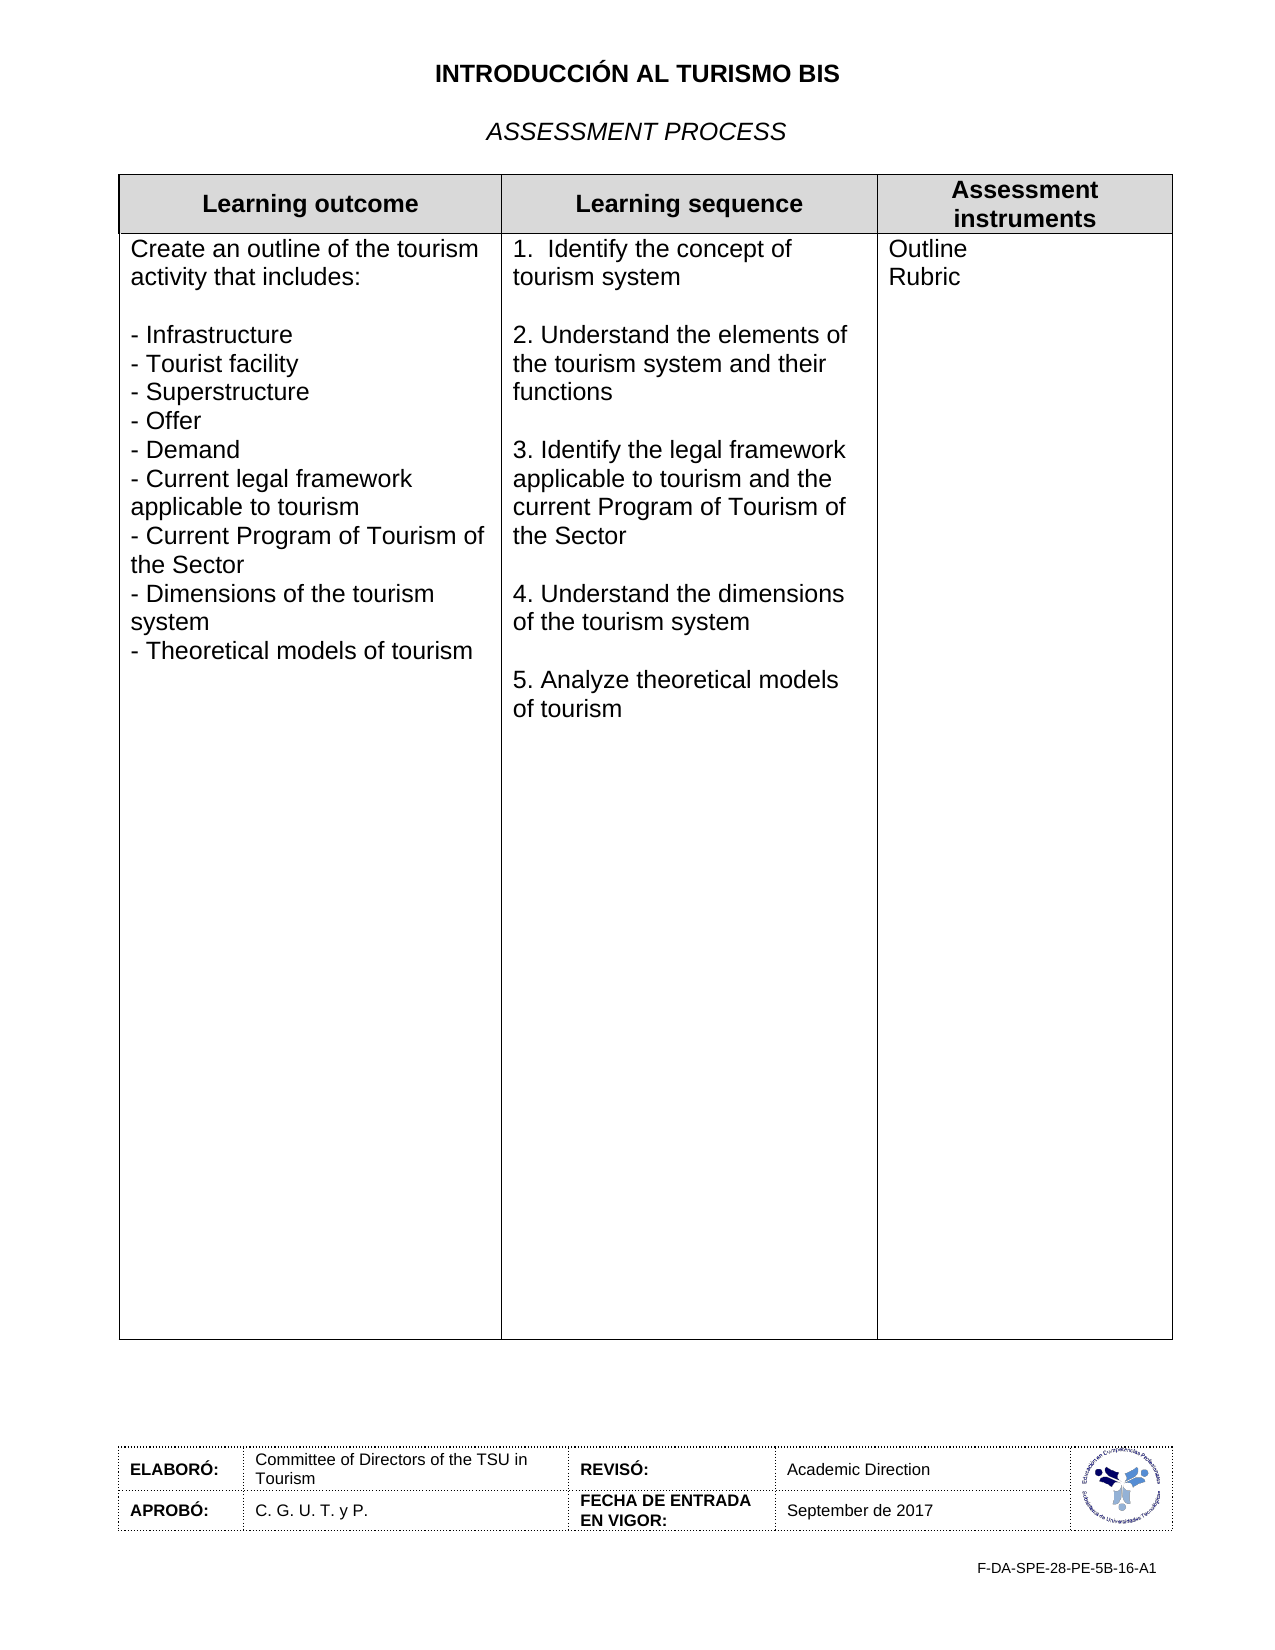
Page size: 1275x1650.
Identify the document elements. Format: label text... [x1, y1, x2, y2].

text INTRODUCCIÓN AL TURISMO BIS [118, 59, 1157, 88]
table_header Learning outcome [120, 175, 501, 233]
table_cell Create an outline of the tourism activity that includes: - Infrastructure - Tourist facility - Superstructure - Offer - Demand - Current legal framework applicable to tourism - Current Program of Tourism of the Sector - Dimensions of the tourism system - Theoretical models of tourism [120, 234, 501, 1339]
table_header Learning sequence [502, 175, 877, 233]
picture [1082, 1447, 1160, 1524]
table_cell Outline Rubric [878, 234, 1172, 1339]
table_cell 1. Identify the concept of tourism system 2. Understand the elements of the tourism system and their functions 3. Identify the legal framework applicable to tourism and the current Program of Tourism of the Sector 4. Understand the dimensions of the tourism system 5. Analyze theoretical models of tourism [502, 234, 877, 1339]
table_header Assessment instruments [878, 175, 1172, 233]
text ASSESSMENT PROCESS [118, 117, 1157, 145]
